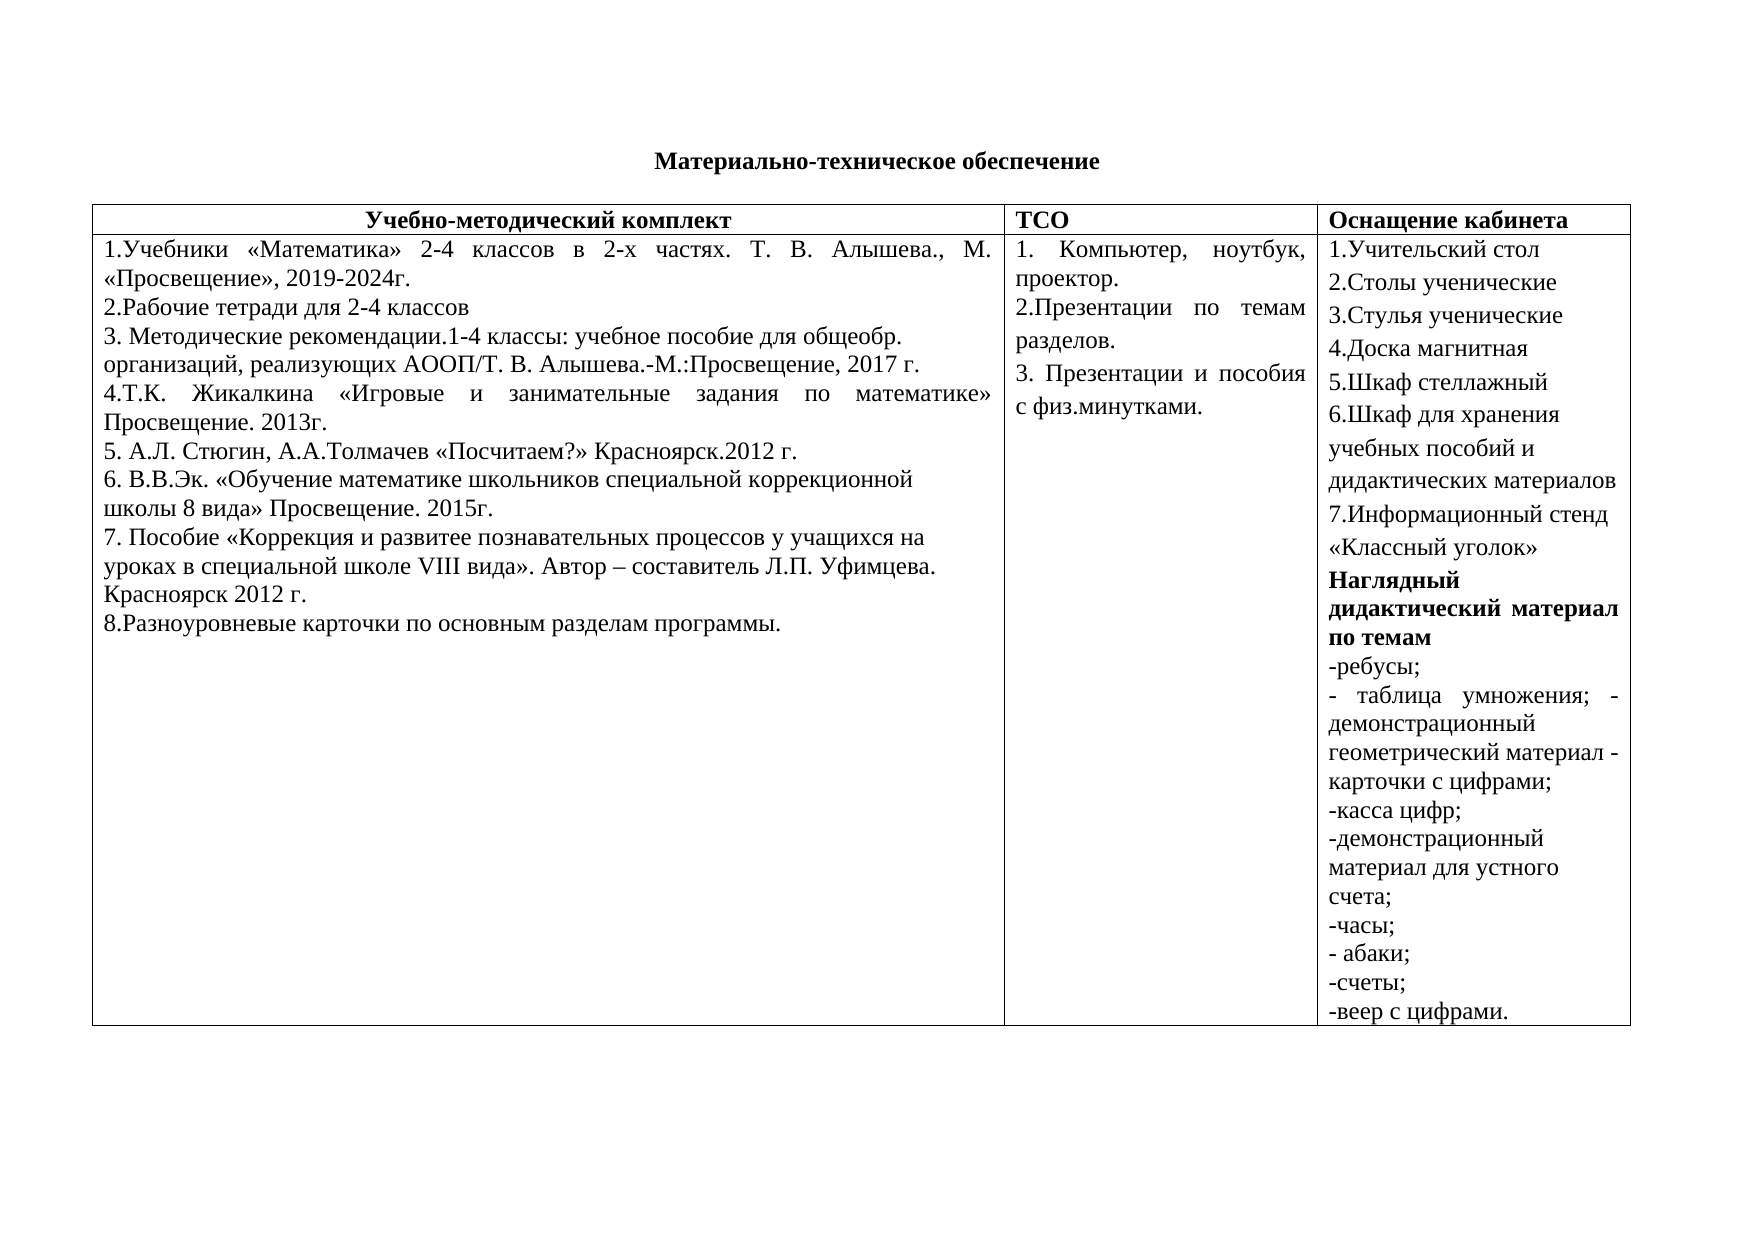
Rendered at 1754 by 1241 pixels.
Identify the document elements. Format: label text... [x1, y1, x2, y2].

table_cell 1.Учительский стол 2.Столы ученические 3.Стулья ученические 4.Доска магнитная 5.Шкаф стеллажный 6.Шкаф для хранения учебных пособий и дидактических материалов 7.Информационный стенд «Классный уголок» Наглядный дидактический материал по темам -ребусы; - таблица умножения; -демонстрационный геометрический материал -карточки с цифрами; -касса цифр; -демонстрационный материал для устного счета; -часы; - абаки; -счеты; -веер с цифрами. [1318, 235, 1630, 1025]
text Материально-техническое обеспечение [103, 146, 1651, 175]
table_header Учебно-методический комплект [93, 205, 1004, 233]
table_cell 1.Учебники «Математика» 2-4 классов в 2-х частях. Т. В. Алышева., М. «Просвещение», 2019-2024г. 2.Рабочие тетради для 2-4 классов 3. Методические рекомендации.1-4 классы: учебное пособие для общеобр. организаций, реализующих АООП/Т. В. Алышева.-М.:Просвещение, 2017 г. 4.Т.К. Жикалкина «Игровые и занимательные задания по математике» Просвещение. 2013г. 5. А.Л. Стюгин, А.А.Толмачев «Посчитаем?» Красноярск.2012 г. 6. В.В.Эк. «Обучение математике школьников специальной коррекционной школы 8 вида» Просвещение. 2015г. 7. Пособие «Коррекция и развитее познавательных процессов у учащихся на уроках в специальной школе VIII вида». Автор – составитель Л.П. Уфимцева. Красноярск 2012 г. 8.Разноуровневые карточки по основным разделам программы. [93, 235, 1004, 1025]
table_header ТСО [1005, 205, 1317, 233]
table_cell 1. Компьютер, ноутбук, проектор. 2.Презентации по темам разделов. 3. Презентации и пособия с физ.минутками. [1005, 235, 1317, 1025]
table_header Оснащение кабинета [1318, 205, 1630, 233]
